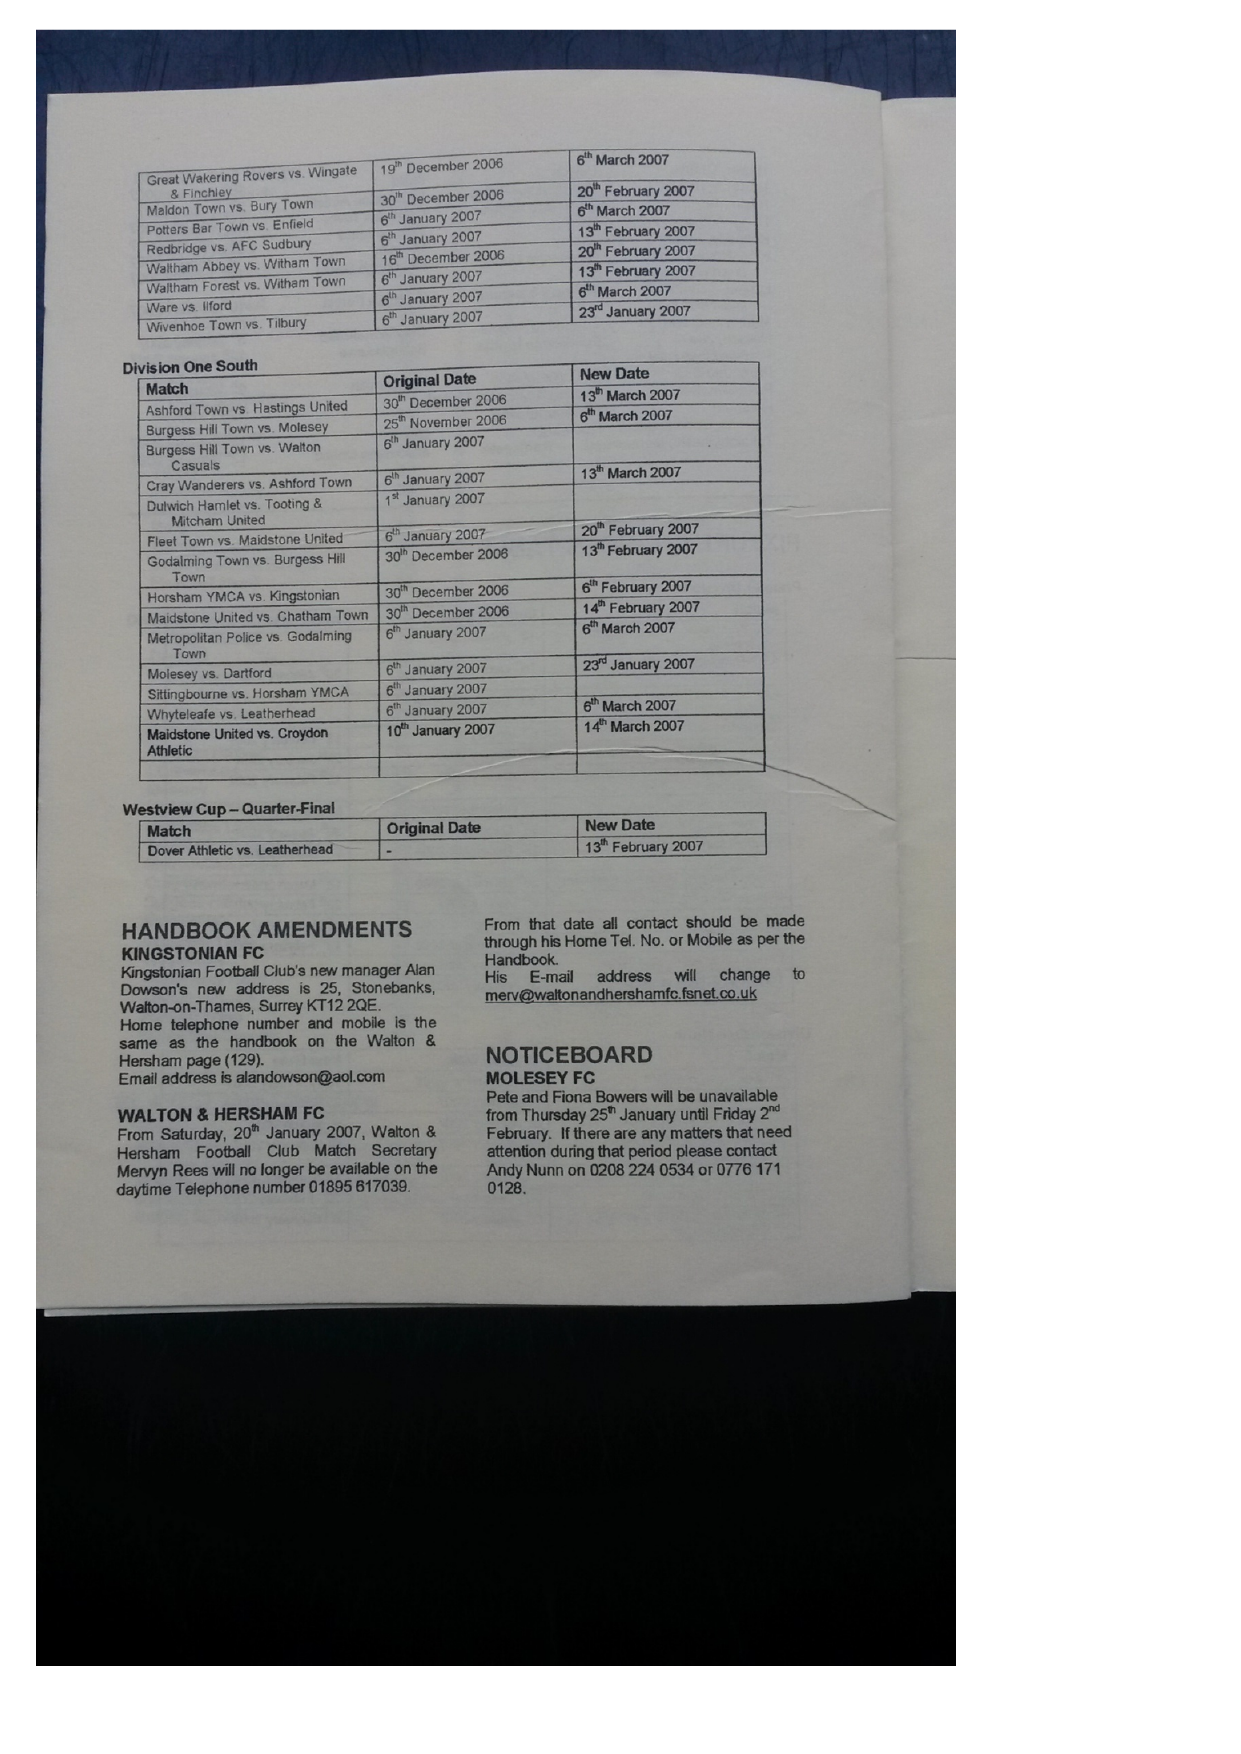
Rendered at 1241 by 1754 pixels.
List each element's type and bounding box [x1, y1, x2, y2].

picture [37, 32, 956, 1666]
